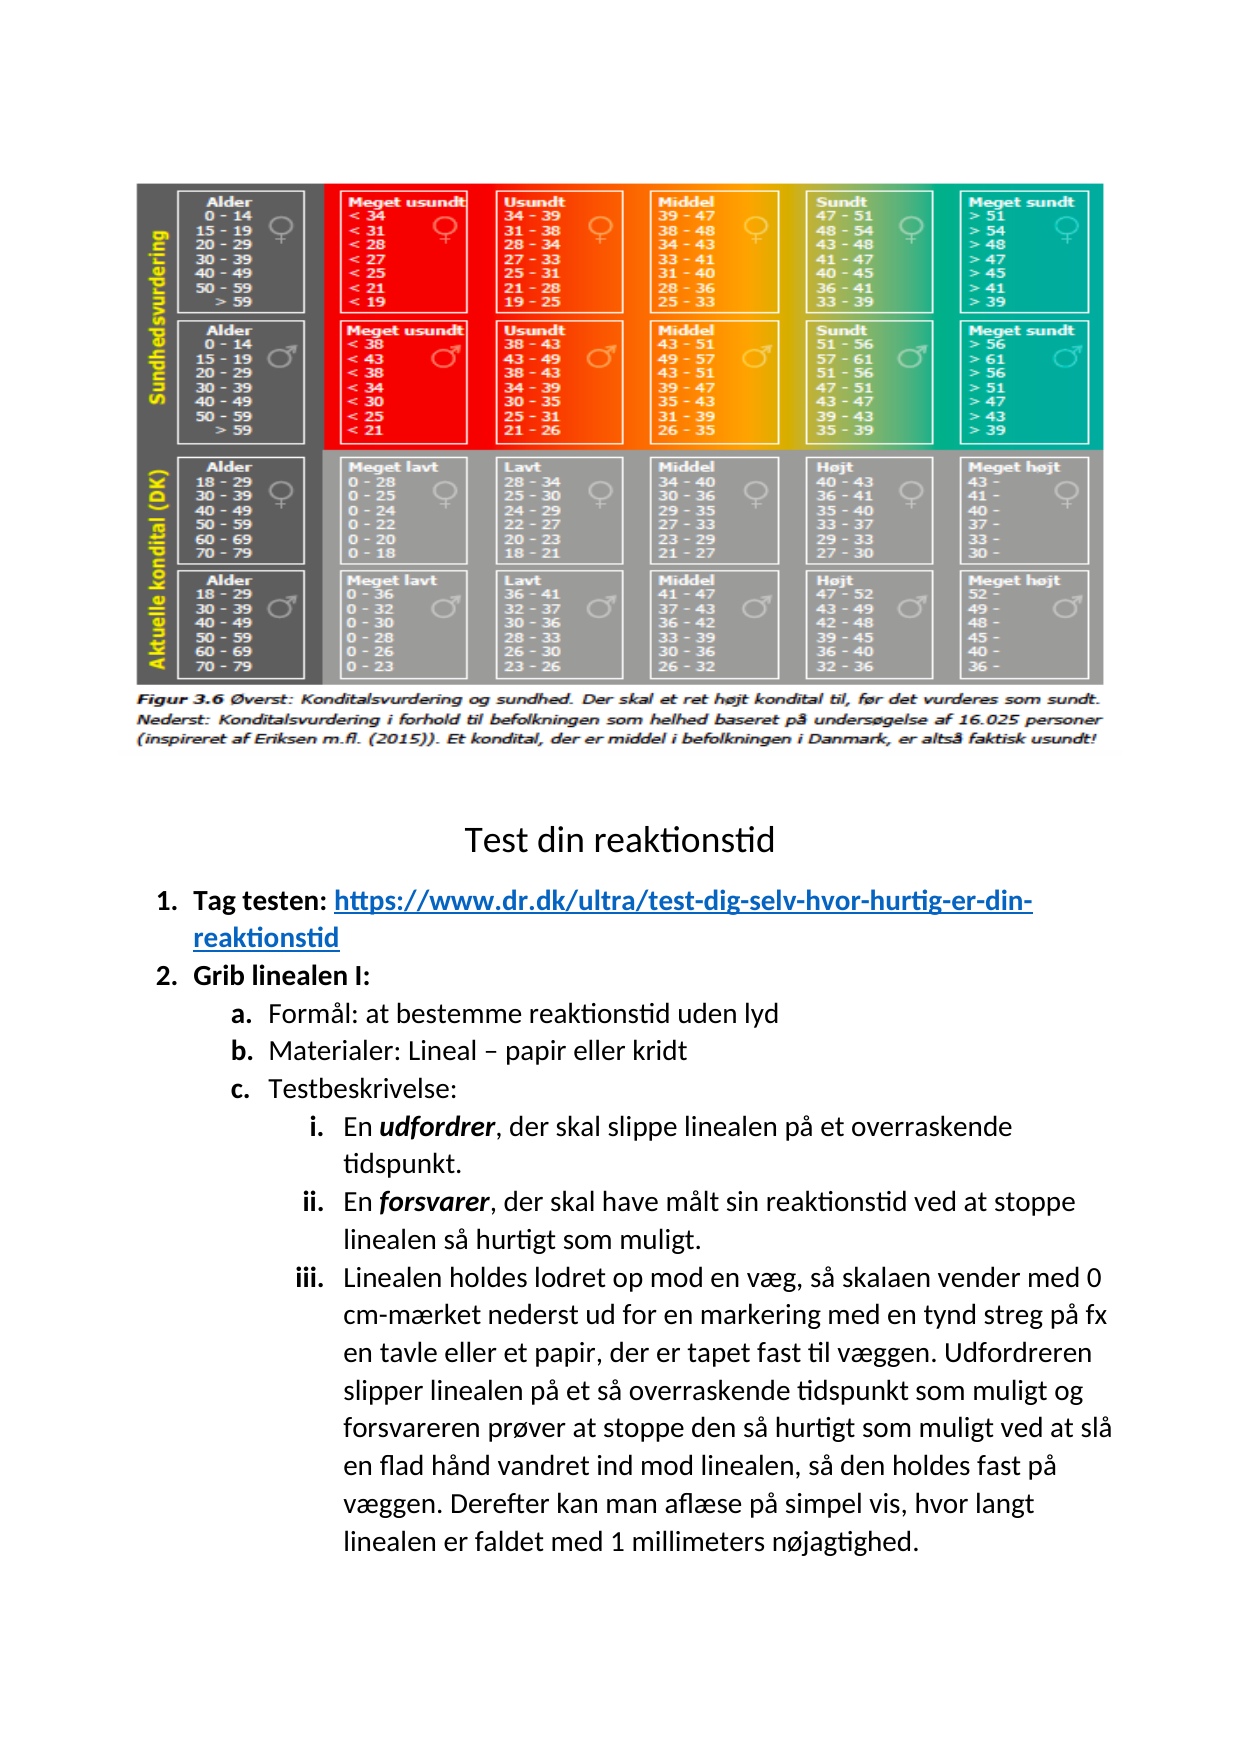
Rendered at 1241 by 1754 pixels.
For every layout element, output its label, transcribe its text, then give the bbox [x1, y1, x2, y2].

list En forsvarer, der skal have målt sin reaktionstid ved at stoppe linealen så hurtigt som muligt. [324, 1183, 1122, 1257]
list Testbeskrivelse: [231, 1070, 1122, 1106]
list Tag testen: https://www.dr.dk/ultra/test-dig-selv-hvor-hurtig-er-din-reaktionstid [156, 882, 1122, 955]
list En udfordrer, der skal slippe linealen på et overraskende tidspunkt. [324, 1108, 1122, 1181]
list Formål: at bestemme reaktionstid uden lyd [231, 995, 1122, 1030]
text Test din reaktionstid [118, 816, 1122, 862]
list Grib linealen I: [156, 957, 1122, 993]
list Materialer: Lineal – papir eller kridt [231, 1032, 1122, 1068]
picture [118, 177, 1123, 756]
list Linealen holdes lodret op mod en væg, så skalaen vender med 0 cm-mærket nederst ud for en markering med en tynd streg på fx en tavle eller et papir, der er tapet fast til væggen. Udfordreren slipper linealen på et så overraskende tidspunkt som muligt og forsvareren prøver at stoppe den så hurtigt som muligt ved at slå en flad hånd vandret ind mod linealen, så den holdes fast på væggen. Derefter kan man aflæse på simpel vis, hvor langt linealen er faldet med 1 millimeters nøjagtighed. [324, 1259, 1122, 1558]
